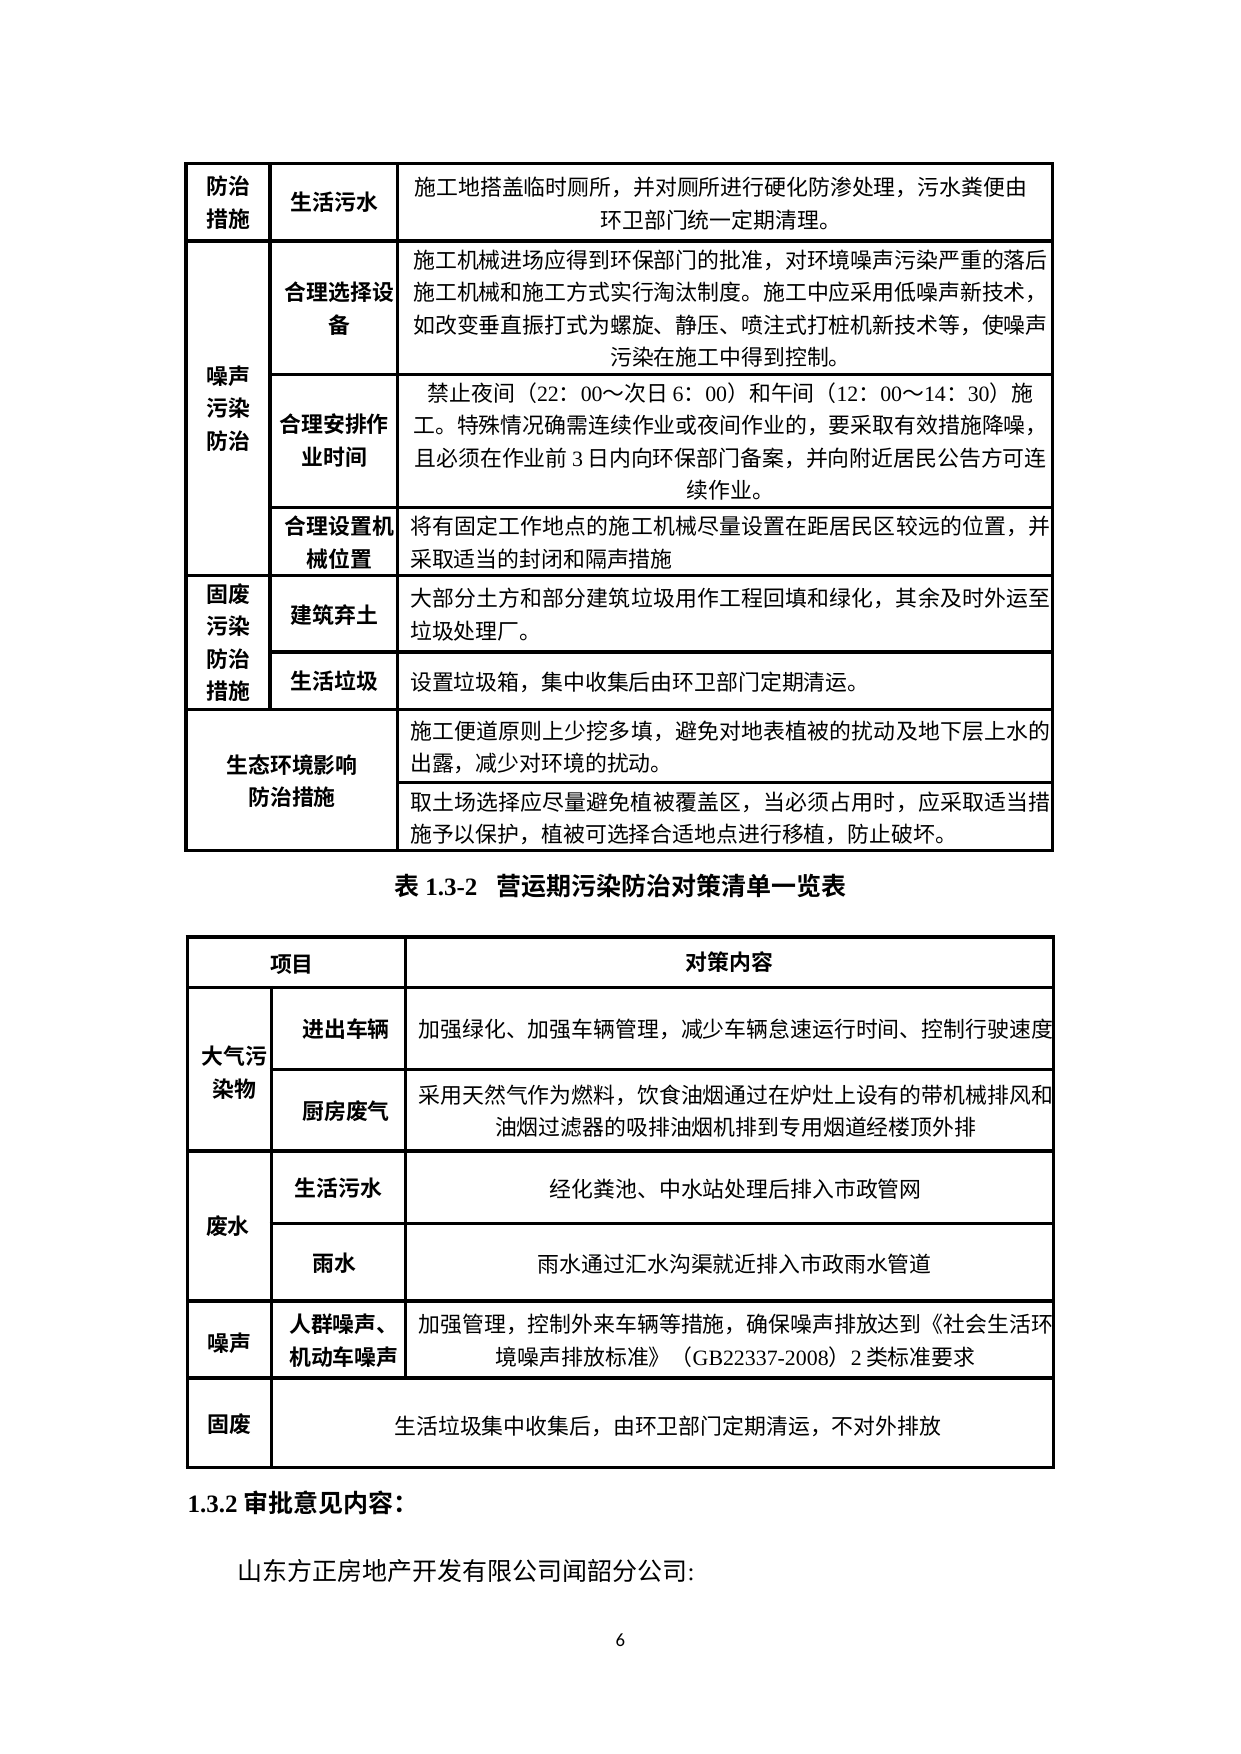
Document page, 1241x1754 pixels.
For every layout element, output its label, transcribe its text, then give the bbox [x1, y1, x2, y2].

table_cell 取土场选择应尽量避免植被覆盖区，当必须占用时，应采取适当措施予以保护，植被可选择合适地点进行移植，防止破坏。 [399, 784, 1051, 849]
table_cell 大气污染物 [189, 989, 270, 1149]
table_cell 雨水 [273, 1225, 404, 1299]
table_cell 进出车辆 [273, 989, 404, 1068]
table_cell 施工便道原则上少挖多填，避免对地表植被的扰动及地下层上水的出露，减少对环境的扰动。 [399, 711, 1051, 781]
table_cell 施工地搭盖临时厕所，并对厕所进行硬化防渗处理，污水粪便由环卫部门统一定期清理。 [399, 165, 1051, 239]
table_cell 建筑弃土 [272, 577, 396, 650]
table_cell 加强管理，控制外来车辆等措施，确保噪声排放达到《社会生活环境噪声排放标准》（GB22337-2008）2类标准要求 [407, 1303, 1052, 1376]
table_cell 噪声 污染 防治 [188, 243, 268, 574]
subtitle 1.3.2 审批意见内容： [187, 1469, 1053, 1534]
table_cell 废水 [189, 1153, 270, 1299]
table_cell 大部分土方和部分建筑垃圾用作工程回填和绿化，其余及时外运至垃圾处理厂。 [399, 577, 1051, 650]
table_cell 将有固定工作地点的施工机械尽量设置在距居民区较远的位置，并采取适当的封闭和隔声措施 [399, 509, 1051, 574]
table_cell 固废 [189, 1380, 270, 1466]
table_cell 施工机械进场应得到环保部门的批准，对环境噪声污染严重的落后施工机械和施工方式实行淘汰制度。施工中应采用低噪声新技术，如改变垂直振打式为螺旋、静压、喷注式打桩机新技术等，使噪声污染在施工中得到控制。 [399, 243, 1051, 372]
table_cell 生活污水 [272, 165, 396, 239]
table_cell 设置垃圾箱，集中收集后由环卫部门定期清运。 [399, 654, 1051, 708]
table_cell 废水 污染 防治 措施 [188, 165, 268, 239]
table_cell 雨水通过汇水沟渠就近排入市政雨水管道 [407, 1225, 1052, 1299]
table_cell 人群噪声、机动车噪声 [273, 1303, 404, 1376]
table_cell 生活垃圾集中收集后，由环卫部门定期清运，不对外排放 [273, 1380, 1052, 1466]
table_cell 合理安排作业时间 [272, 376, 396, 506]
table_cell 合理设置机械位置 [272, 509, 396, 574]
table_cell 合理选择设备 [272, 243, 396, 372]
text 山东方正房地产开发有限公司闻韶分公司: [187, 1552, 1053, 1588]
table_header 项目 [189, 939, 404, 986]
table_cell 生活污水 [273, 1153, 404, 1222]
table_cell 固废 污染 防治 措施 [188, 577, 268, 708]
text 表 1.3-2 营运期污染防治对策清单一览表 [187, 852, 1053, 917]
table_header 对策内容 [407, 939, 1052, 986]
table_cell 生态环境影响 防治措施 [188, 711, 396, 849]
table_cell 生活垃圾 [272, 654, 396, 708]
table_cell 加强绿化、加强车辆管理，减少车辆怠速运行时间、控制行驶速度 [407, 989, 1052, 1068]
table_cell 厨房废气 [273, 1071, 404, 1149]
table_cell 经化粪池、中水站处理后排入市政管网 [407, 1153, 1052, 1222]
table_cell 噪声 [189, 1303, 270, 1376]
table_cell 禁止夜间（22：00～次日6：00）和午间（12：00～14：30）施工。特殊情况确需连续作业或夜间作业的，要采取有效措施降噪，且必须在作业前3日内向环保部门备案，并向附近居民公告方可连续作业。 [399, 376, 1051, 506]
table_cell 采用天然气作为燃料，饮食油烟通过在炉灶上设有的带机械排风和油烟过滤器的吸排油烟机排到专用烟道经楼顶外排 [407, 1071, 1052, 1149]
